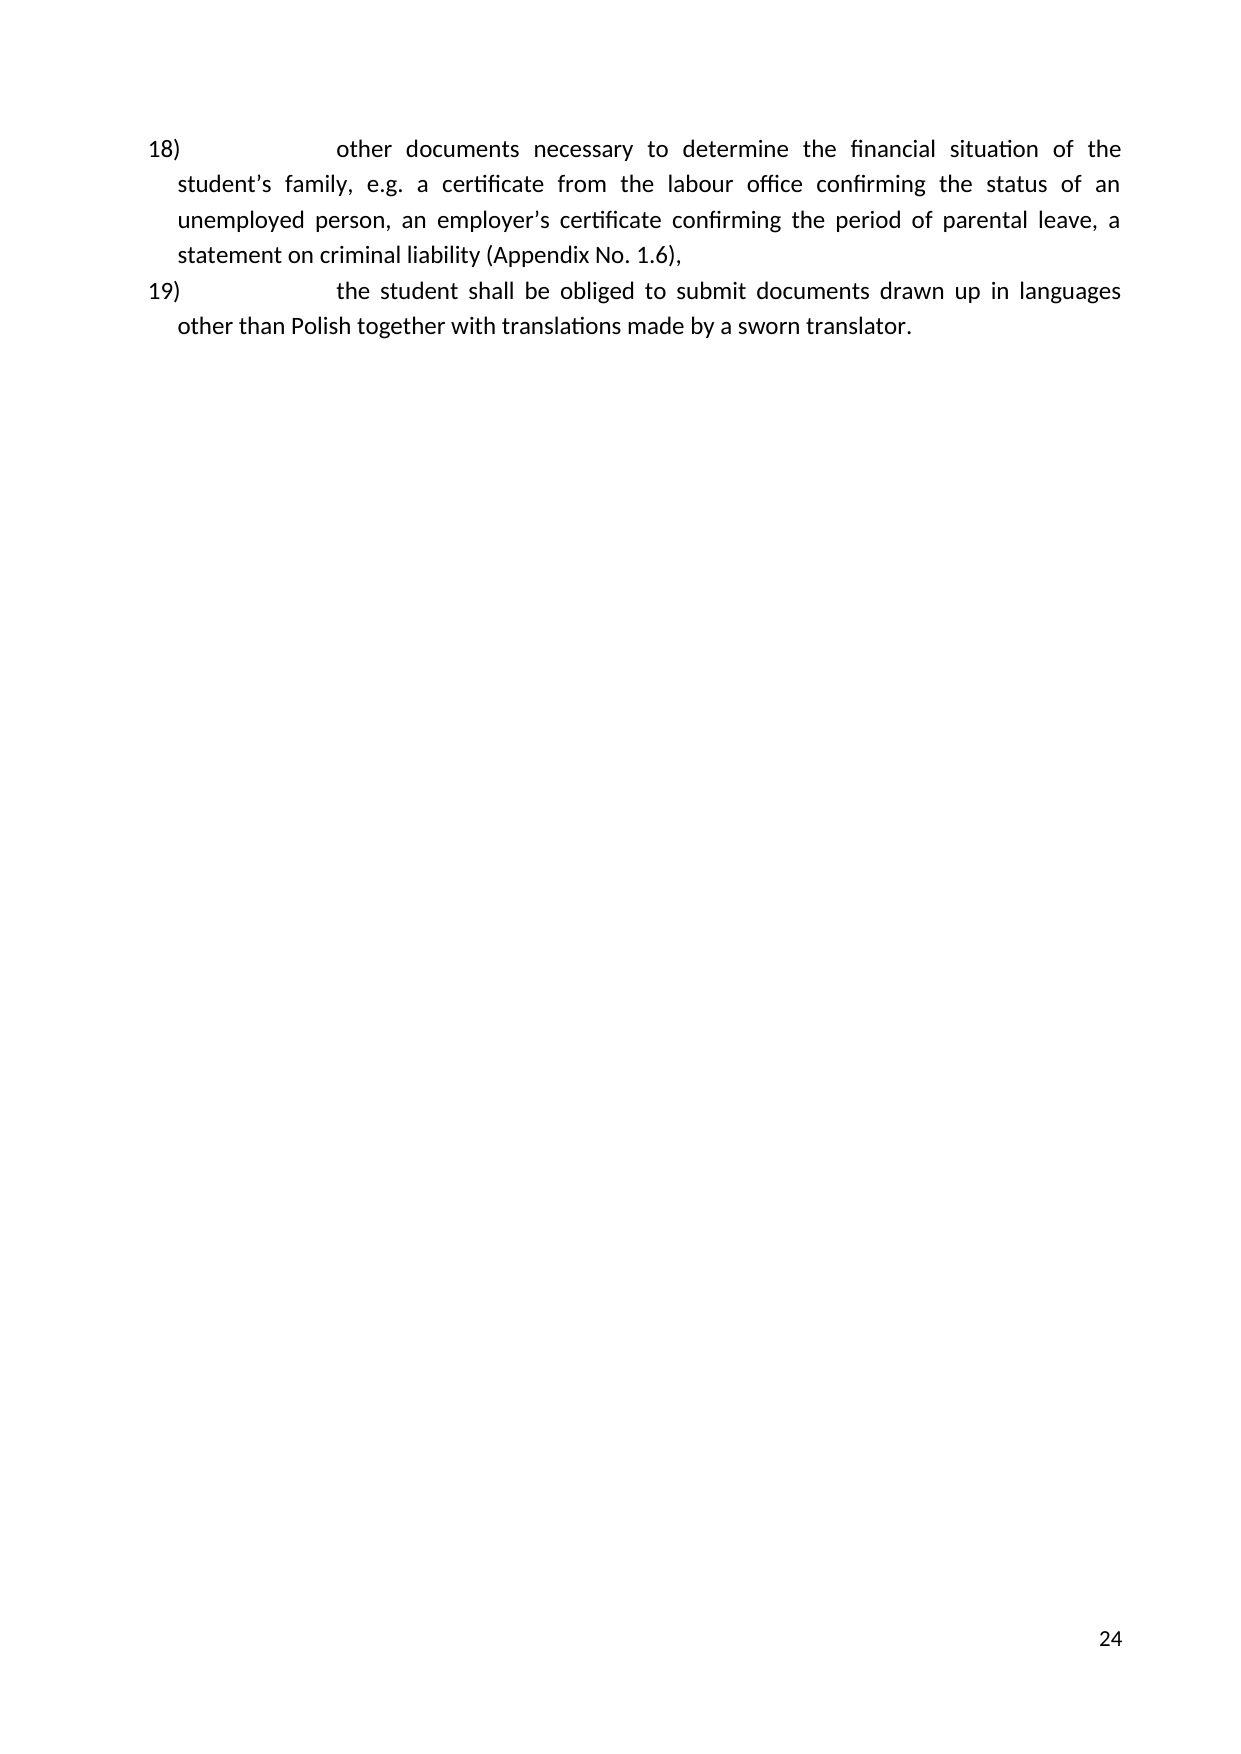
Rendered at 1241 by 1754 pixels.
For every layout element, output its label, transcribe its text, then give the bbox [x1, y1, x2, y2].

list other documents necessary to determine the financial situation of the student’s family, e.g. a certificate from the labour office confirming the status of an unemployed person, an employer’s certificate confirming the period of parental leave, a statement on criminal liability (Appendix No. 1.6), [148, 133, 1122, 269]
list the student shall be obliged to submit documents drawn up in languages other than Polish together with translations made by a sworn translator. [148, 275, 1122, 341]
